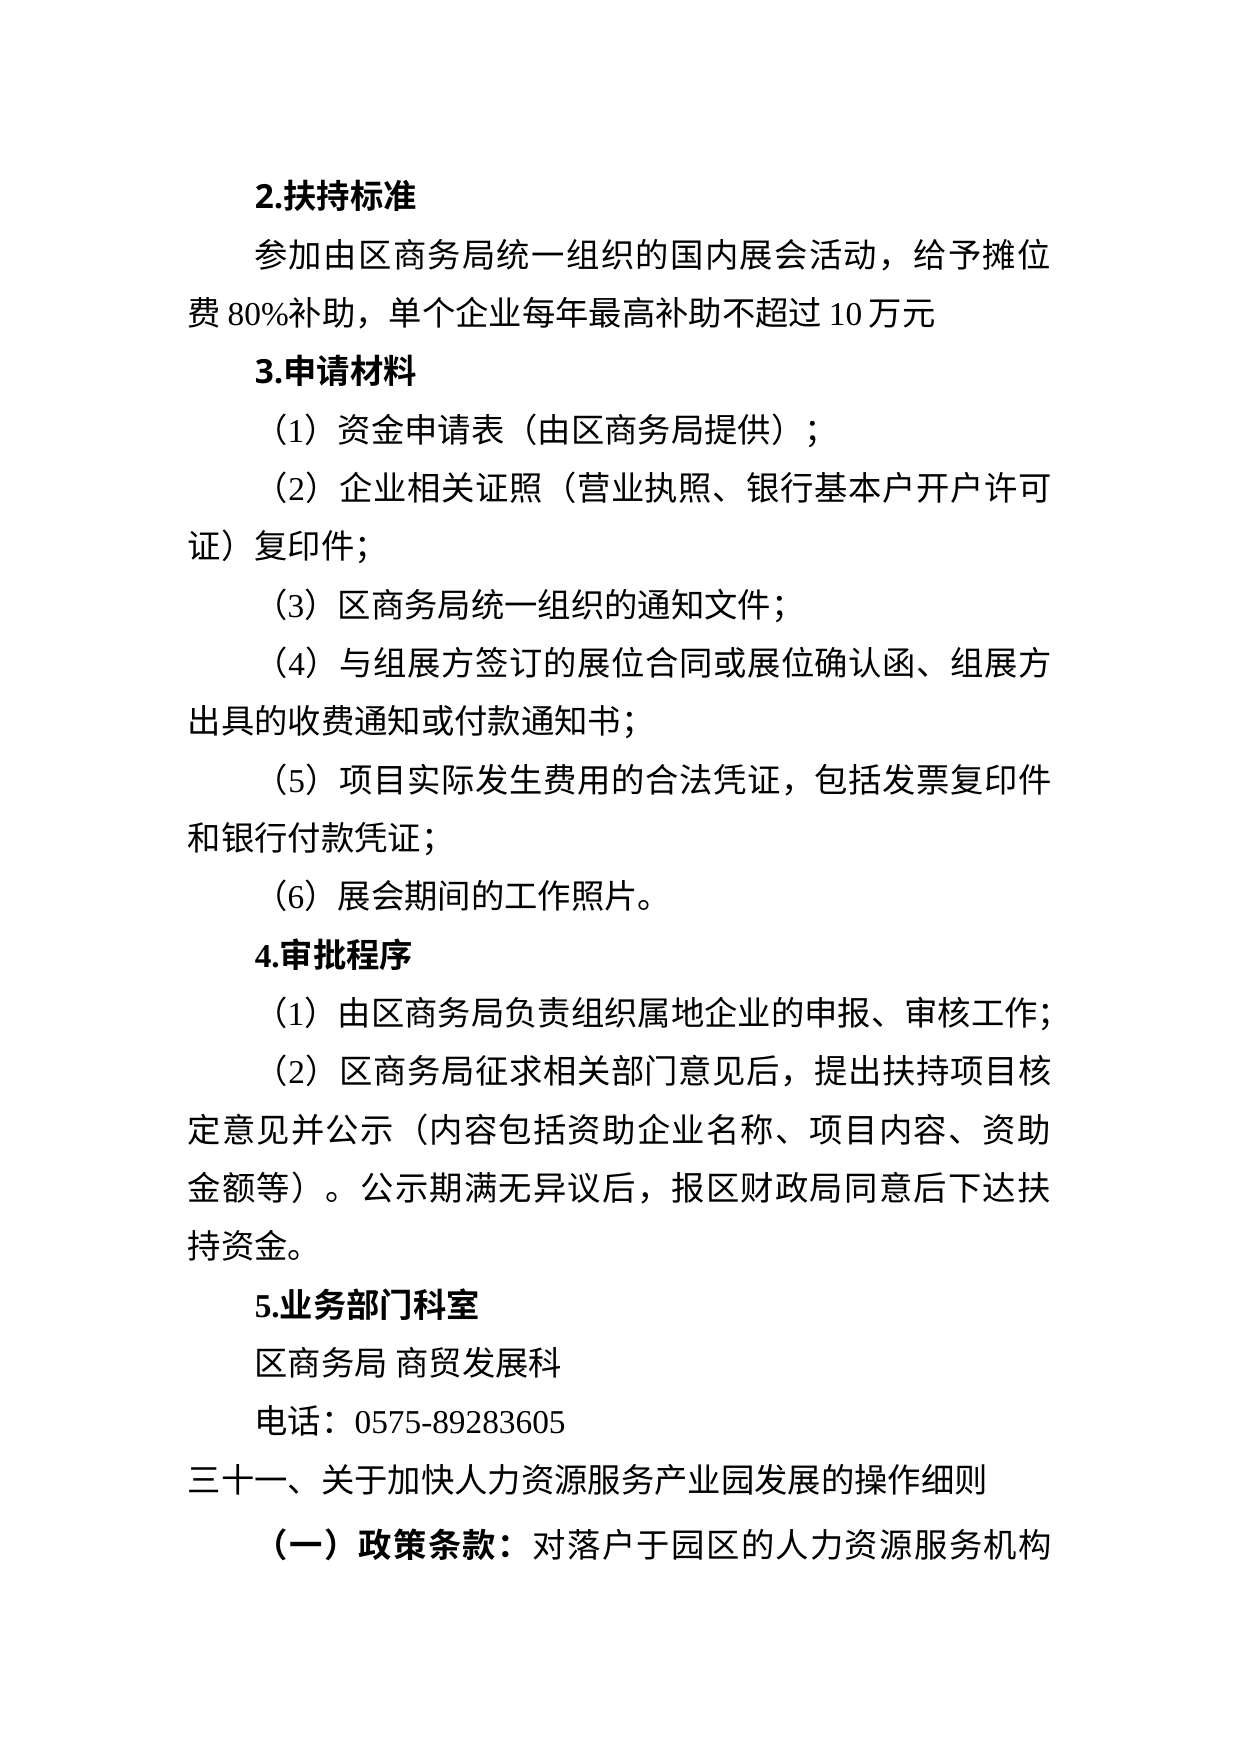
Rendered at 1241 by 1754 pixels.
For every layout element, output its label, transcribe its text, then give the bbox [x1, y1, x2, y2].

text （1）由区商务局负责组织属地企业的申报、审核工作； [187, 979, 1053, 1037]
text （2）区商务局征求相关部门意见后，提出扶持项目核定意见并公示（内容包括资助企业名称、项目内容、资助金额等）。公示期满无异议后，报区财政局同意后下达扶持资金。 [187, 1037, 1053, 1270]
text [187, 1510, 1053, 1575]
text （5）项目实际发生费用的合法凭证，包括发票复印件和银行付款凭证； [187, 745, 1053, 862]
text 电话：0575-89283605 [187, 1387, 1053, 1445]
text （4）与组展方签订的展位合同或展位确认函、组展方出具的收费通知或付款通知书； [187, 629, 1053, 745]
text 5.业务部门科室 [187, 1270, 1053, 1329]
text 三十一、关于加快人力资源服务产业园发展的操作细则 [187, 1445, 1053, 1510]
text 2.扶持标准 [187, 162, 1053, 220]
text 参加由区商务局统一组织的国内展会活动，给予摊位费80%补助，单个企业每年最高补助不超过10万元 [187, 220, 1053, 337]
text （3）区商务局统一组织的通知文件； [187, 570, 1053, 629]
text （6）展会期间的工作照片。 [187, 862, 1053, 920]
text 3.申请材料 [187, 337, 1053, 395]
text 4.审批程序 [187, 920, 1053, 979]
text （1）资金申请表（由区商务局提供）； [187, 395, 1053, 454]
text （2）企业相关证照（营业执照、银行基本户开户许可证）复印件； [187, 454, 1053, 570]
text 区商务局 商贸发展科 [187, 1329, 1053, 1387]
